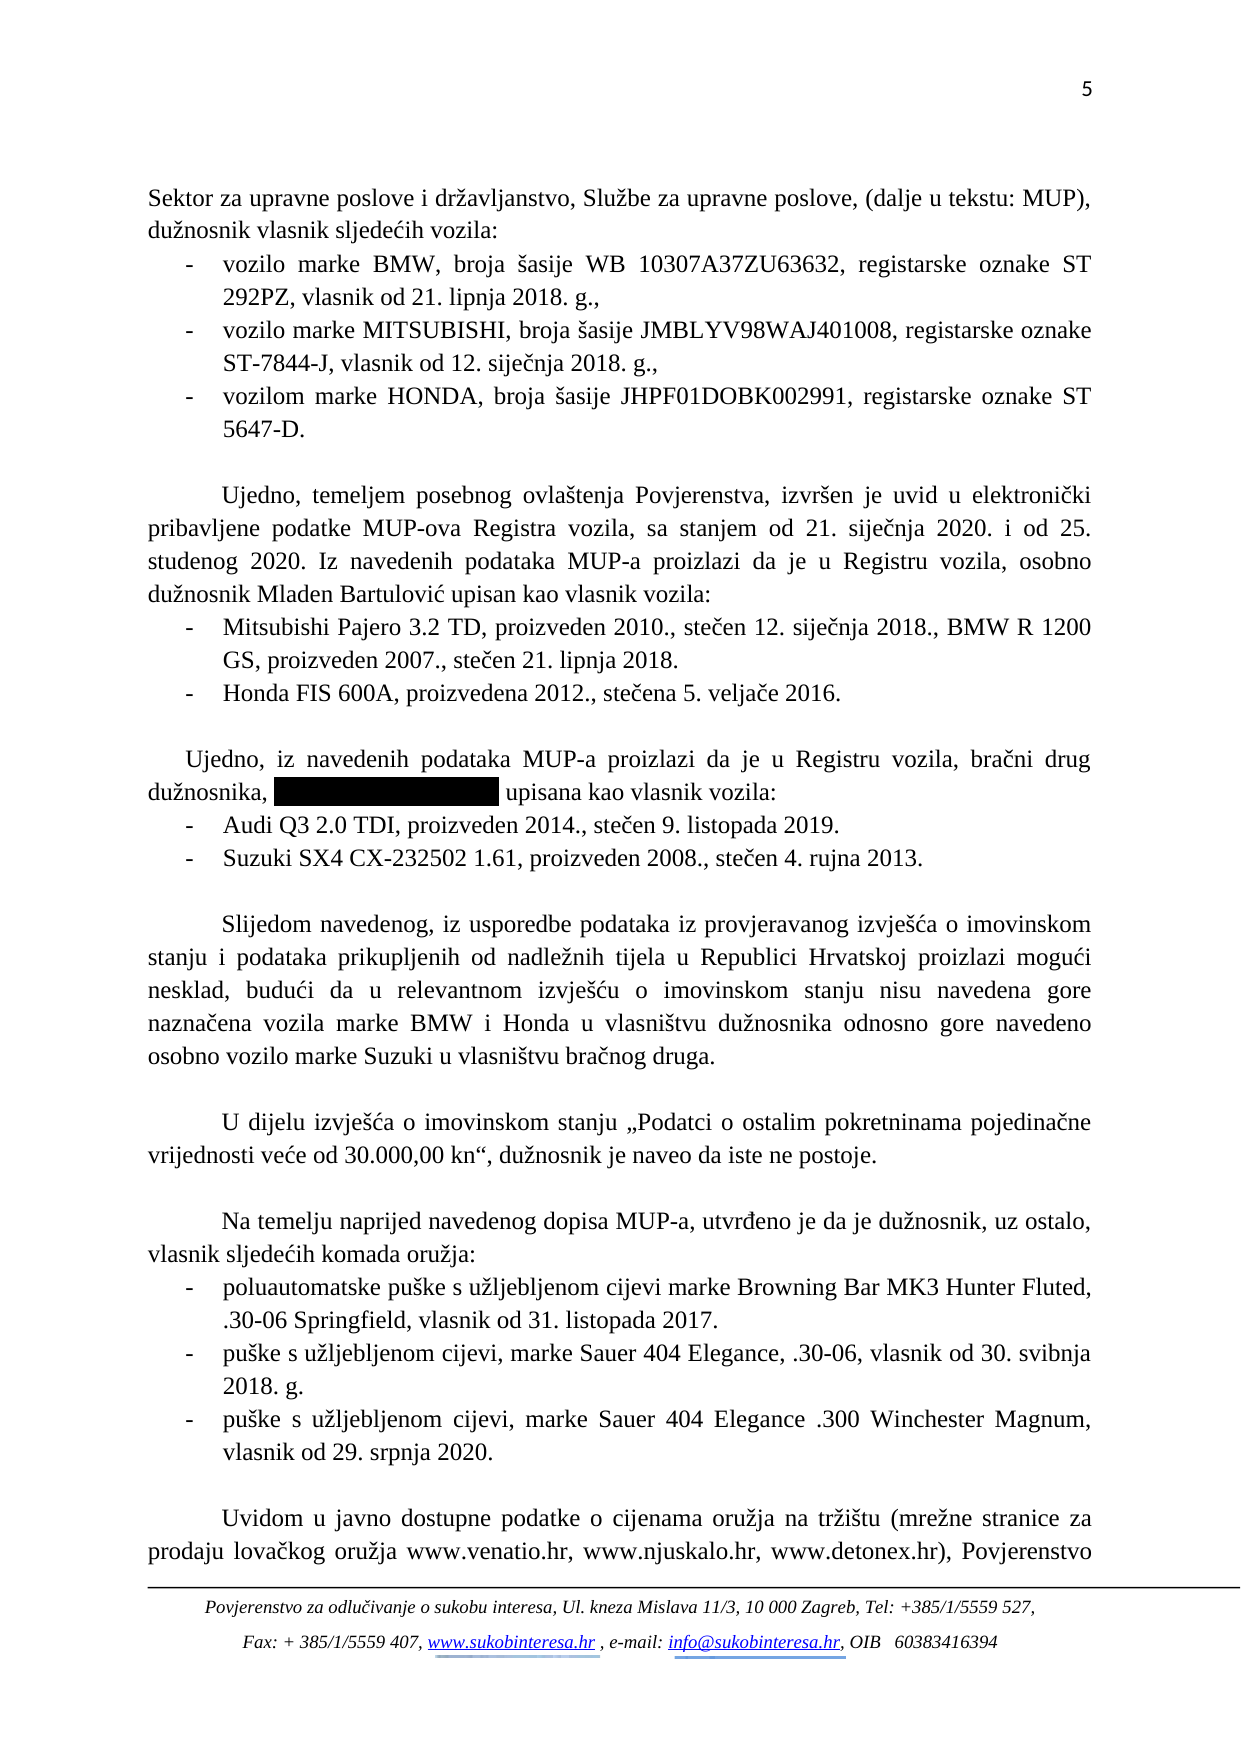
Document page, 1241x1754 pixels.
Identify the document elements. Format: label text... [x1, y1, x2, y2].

list poluautomatske puške s užljebljenom cijevi marke Browning Bar MK3 Hunter Fluted, .30-06 Springfield, vlasnik od 31. listopada 2017. [185, 1272, 1093, 1334]
text Ujedno, iz navedenih podataka MUP-a proizlazi da je u Registru vozila, bračni drug dužnosnika, ……………………… upisana kao vlasnik vozila: [148, 744, 1092, 806]
text U dijelu izvješća o imovinskom stanju „Podatci o ostalim pokretninama pojedinačne vrijednosti veće od 30.000,00 kn“, dužnosnik je naveo da iste ne postoje. [148, 1107, 1093, 1169]
list Audi Q3 2.0 TDI, proizveden 2014., stečen 9. listopada 2019. [185, 810, 1092, 839]
list puške s užljebljenom cijevi, marke Sauer 404 Elegance .300 Winchester Magnum, vlasnik od 29. srpnja 2020. [185, 1404, 1093, 1466]
text Slijedom navedenog, iz usporedbe podataka iz provjeravanog izvješća o imovinskom stanju i podataka prikupljenih od nadležnih tijela u Republici Hrvatskoj proizlazi mogući nesklad, budući da u relevantnom izvješću o imovinskom stanju nisu navedena gore naznačena vozila marke BMW i Honda u vlasništvu dužnosnika odnosno gore navedeno osobno vozilo marke Suzuki u vlasništvu bračnog druga. [148, 909, 1092, 1070]
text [148, 1503, 1093, 1565]
text Ujedno, temeljem posebnog ovlaštenja Povjerenstva, izvršen je uvid u elektronički pribavljene podatke MUP-ova Registra vozila, sa stanjem od 21. siječnja 2020. i od 25. studenog 2020. Iz navedenih podataka MUP-a proizlazi da je u Registru vozila, osobno dužnosnik Mladen Bartulović upisan kao vlasnik vozila: [148, 480, 1092, 608]
list Suzuki SX4 CX-232502 1.61, proizveden 2008., stečen 4. rujna 2013. [185, 843, 1092, 872]
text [148, 183, 1092, 244]
list vozilo marke MITSUBISHI, broja šasije JMBLYV98WAJ401008, registarske oznake ST-7844-J, vlasnik od 12. siječnja 2018. g., [185, 315, 1092, 376]
list Honda FIS 600A, proizvedena 2012., stečena 5. veljače 2016. [185, 678, 1092, 707]
list puške s užljebljenom cijevi, marke Sauer 404 Elegance, .30-06, vlasnik od 30. svibnja 2018. g. [185, 1338, 1093, 1400]
list Mitsubishi Pajero 3.2 TD, proizveden 2010., stečen 12. siječnja 2018., BMW R 1200 GS, proizveden 2007., stečen 21. lipnja 2018. [185, 612, 1092, 674]
list vozilo marke BMW, broja šasije WB 10307A37ZU63632, registarske oznake ST 292PZ, vlasnik od 21. lipnja 2018. g., [185, 249, 1092, 310]
list vozilom marke HONDA, broja šasije JHPF01DOBK002991, registarske oznake ST 5647-D. [185, 381, 1092, 442]
text Na temelju naprijed navedenog dopisa MUP-a, utvrđeno je da je dužnosnik, uz ostalo, vlasnik sljedećih komada oružja: [148, 1206, 1093, 1268]
